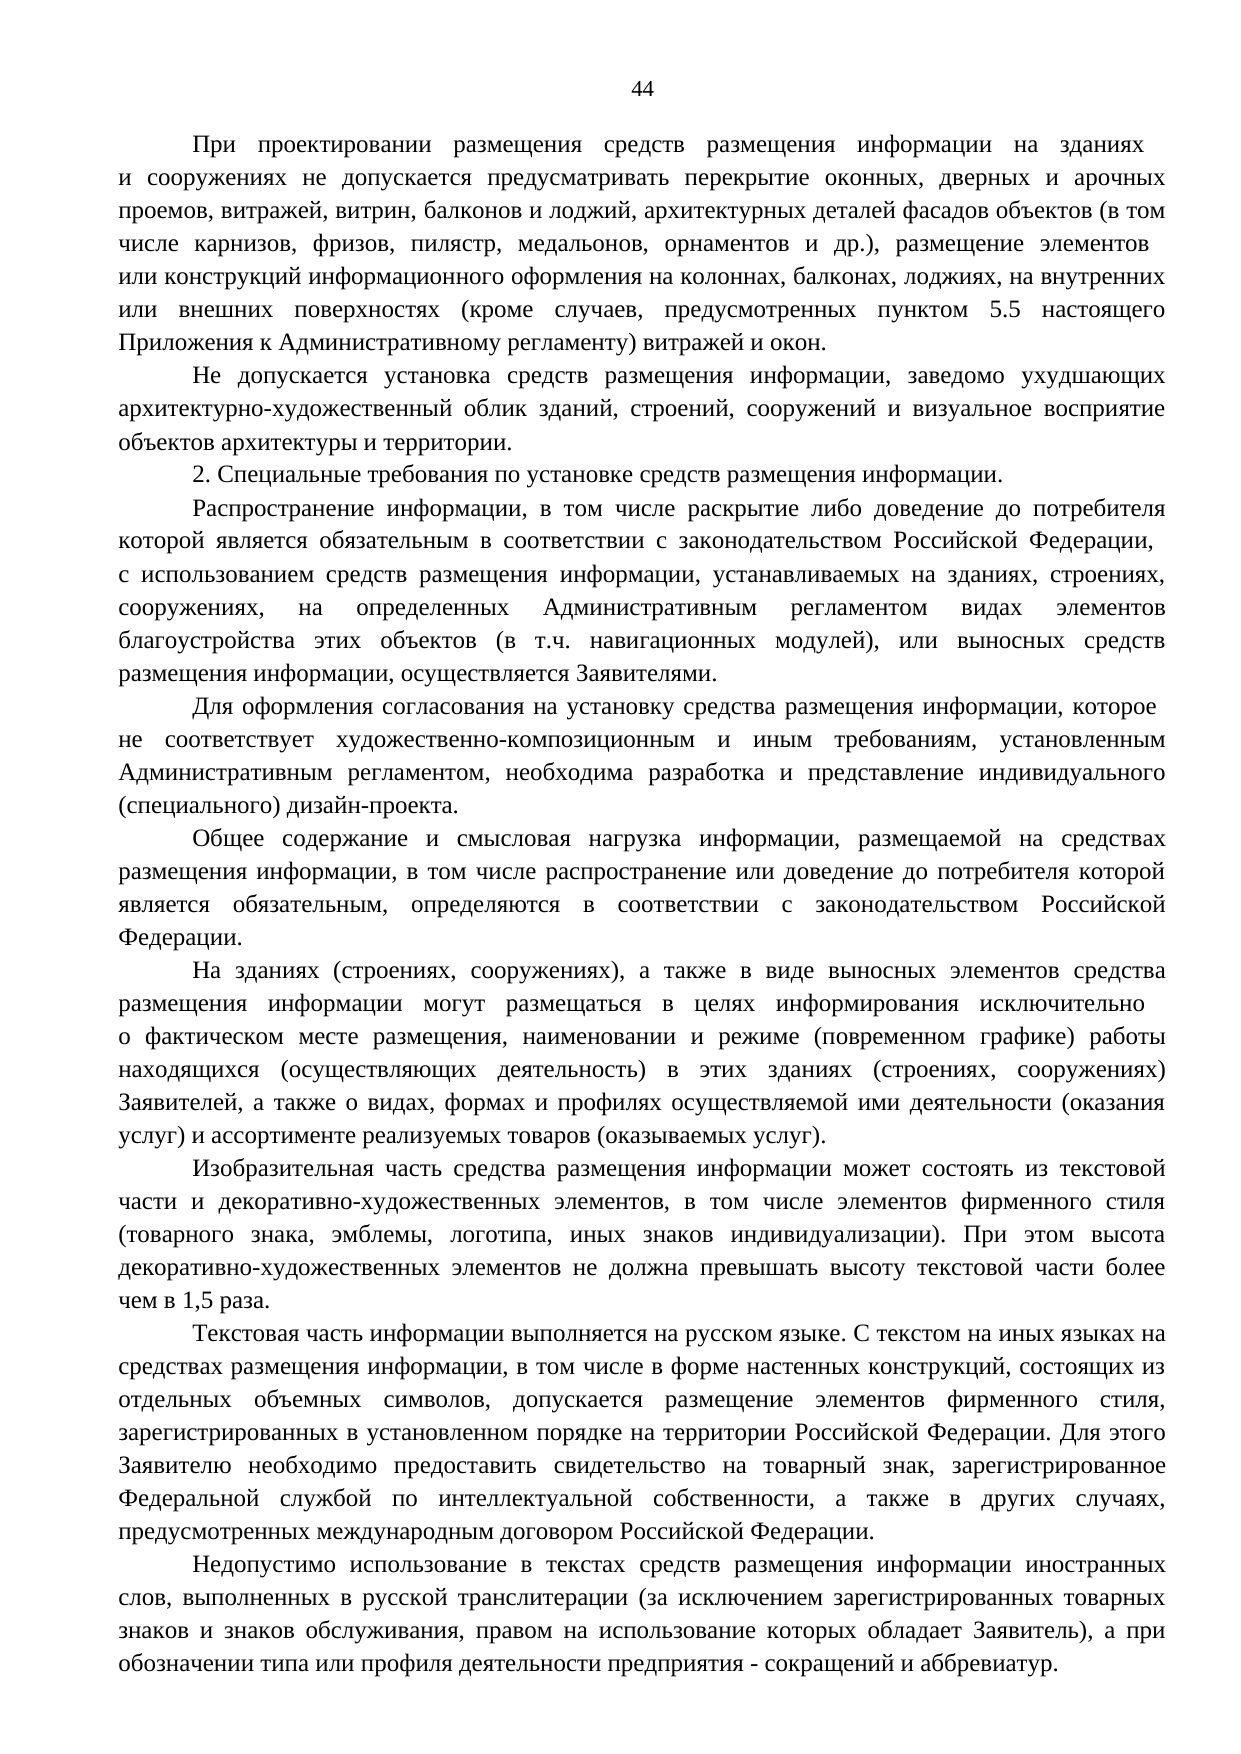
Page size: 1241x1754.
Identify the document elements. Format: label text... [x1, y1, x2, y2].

text Недопустимо использование в текстах средств размещения информации иностранных слов, выполненных в русской транслитерации (за исключением зарегистрированных товарных знаков и знаков обслуживания, правом на использование которых обладает Заявитель), а при обозначении типа или профиля деятельности предприятия - сокращений и аббревиатур. [118, 1549, 1167, 1677]
list Специальные требования по установке средств размещения информации. [118, 459, 1167, 488]
list На зданиях (строениях, сооружениях), а также в виде выносных элементов средства размещения информации могут размещаться в целях информирования исключительно о фактическом месте размещения, наименовании и режиме (повременном графике) работы находящихся (осуществляющих деятельность) в этих зданиях (строениях, сооружениях) Заявителей, а также о видах, формах и профилях осуществляемой ими деятельности (оказания услуг) и ассортименте реализуемых товаров (оказываемых услуг). [118, 955, 1167, 1149]
list При проектировании размещения средств размещения информации на зданиях и сооружениях не допускается предусматривать перекрытие оконных, дверных и арочных проемов, витражей, витрин, балконов и лоджий, архитектурных деталей фасадов объектов (в том числе карнизов, фризов, пилястр, медальонов, орнаментов и др.), размещение элементов или конструкций информационного оформления на колоннах, балконах, лоджиях, на внутренних или внешних поверхностях (кроме случаев, предусмотренных пунктом 5.5 настоящего Приложения к Административному регламенту) витражей и окон. [118, 129, 1167, 356]
list Изобразительная часть средства размещения информации может состоять из текстовой части и декоративно-художественных элементов, в том числе элементов фирменного стиля (товарного знака, эмблемы, логотипа, иных знаков индивидуализации). При этом высота декоративно-художественных элементов не должна превышать высоту текстовой части более чем в 1,5 раза. [118, 1153, 1167, 1314]
list Для оформления согласования на установку средства размещения информации, которое не соответствует художественно-композиционным и иным требованиям, установленным Административным регламентом, необходима разработка и представление индивидуального (специального) дизайн-проекта. [118, 691, 1167, 818]
list Не допускается установка средств размещения информации, заведомо ухудшающих архитектурно-художественный облик зданий, строений, сооружений и визуальное восприятие объектов архитектуры и территории. [118, 361, 1167, 455]
list Распространение информации, в том числе раскрытие либо доведение до потребителя которой является обязательным в соответствии с законодательством Российской Федерации, с использованием средств размещения информации, устанавливаемых на зданиях, строениях, сооружениях, на определенных Административным регламентом видах элементов благоустройства этих объектов (в т.ч. навигационных модулей), или выносных средств размещения информации, осуществляется Заявителями. [118, 493, 1167, 686]
text Текстовая часть информации выполняется на русском языке. С текстом на иных языках на средствах размещения информации, в том числе в форме настенных конструкций, состоящих из отдельных объемных символов, допускается размещение элементов фирменного стиля, зарегистрированных в установленном порядке на территории Российской Федерации. Для этого Заявителю необходимо предоставить свидетельство на товарный знак, зарегистрированное Федеральной службой по интеллектуальной собственности, а также в других случаях, предусмотренных международным договором Российской Федерации. [118, 1318, 1167, 1545]
list Общее содержание и смысловая нагрузка информации, размещаемой на средствах размещения информации, в том числе распространение или доведение до потребителя которой является обязательным, определяются в соответствии с законодательством Российской Федерации. [118, 823, 1167, 951]
